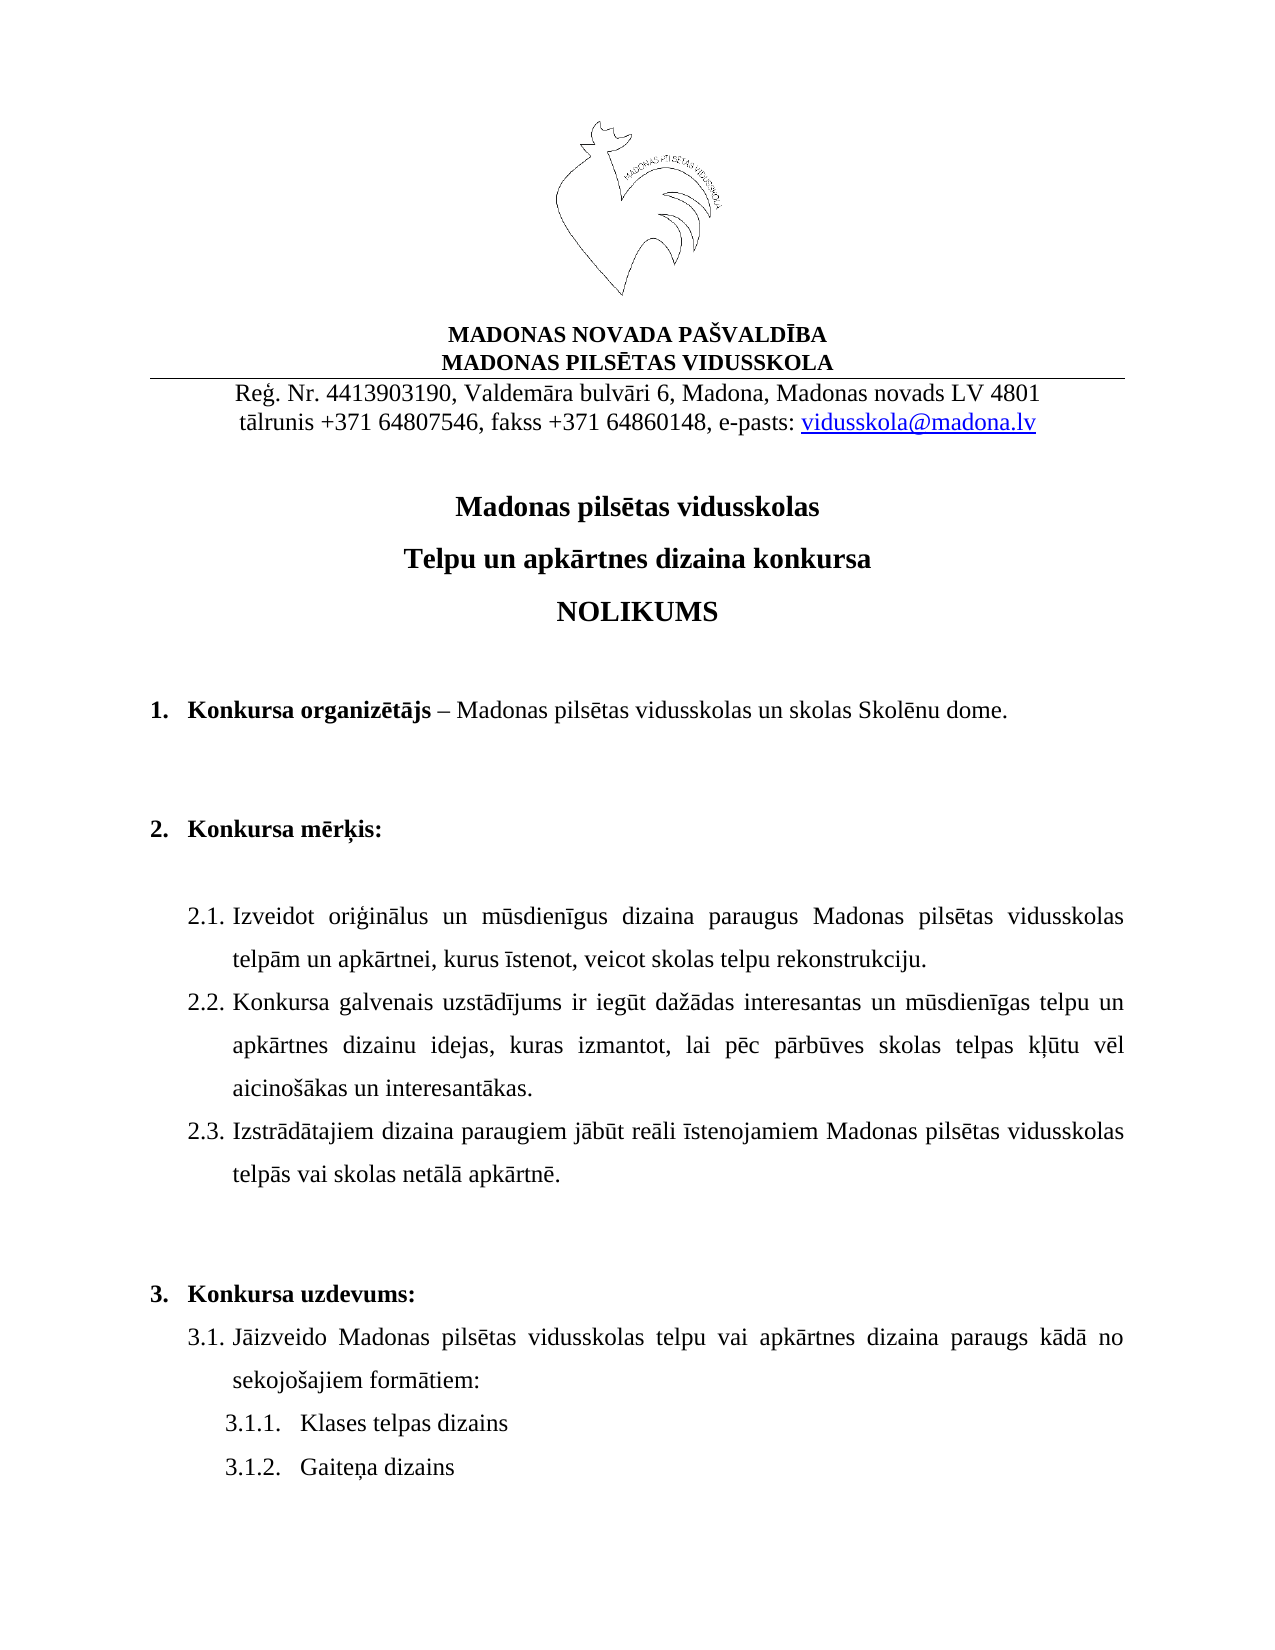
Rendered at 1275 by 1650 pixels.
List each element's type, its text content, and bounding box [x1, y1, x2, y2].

list Konkursa organizētājs – Madonas pilsētas vidusskolas un skolas Skolēnu dome. [150, 695, 1125, 724]
text NOLIKUMS [150, 594, 1125, 628]
list Gaiteņa dizains [225, 1452, 1125, 1480]
list Izstrādātajiem dizaina paraugiem jābūt reāli īstenojamiem Madonas pilsētas vidusskolas telpās vai skolas netālā apkārtnē. [187, 1116, 1125, 1188]
text Madonas pilsētas vidusskolas [150, 489, 1125, 522]
text MADONAS PILSĒTAS VIDUSSKOLA [150, 349, 1125, 375]
list Izveidot oriģinālus un mūsdienīgus dizaina paraugus Madonas pilsētas vidusskolas telpām un apkārtnei, kurus īstenot, veicot skolas telpu rekonstrukciju. [187, 901, 1125, 973]
list Konkursa uzdevums: [150, 1279, 1125, 1308]
list Konkursa mērķis: [150, 814, 1125, 843]
subtitle tālrunis +371 64807546, fakss +371 64860148, e-pasts: vidusskola@madona.lv [150, 407, 1125, 436]
text MADONAS NOVADA PAŠVALDĪBA [150, 321, 1125, 347]
picture [543, 113, 732, 303]
list Klases telpas dizains [225, 1408, 1125, 1437]
list Jāizveido Madonas pilsētas vidusskolas telpu vai apkārtnes dizaina paraugs kādā no sekojošajiem formātiem: [187, 1322, 1125, 1394]
list Konkursa galvenais uzstādījums ir iegūt dažādas interesantas un mūsdienīgas telpu un apkārtnes dizainu idejas, kuras izmantot, lai pēc pārbūves skolas telpas kļūtu vēl aicinošākas un interesantākas. [187, 987, 1125, 1102]
subtitle Reģ. Nr. 4413903190, Valdemāra bulvāri 6, Madona, Madonas novads LV 4801 [150, 379, 1125, 407]
text Telpu un apkārtnes dizaina konkursa [150, 542, 1125, 575]
